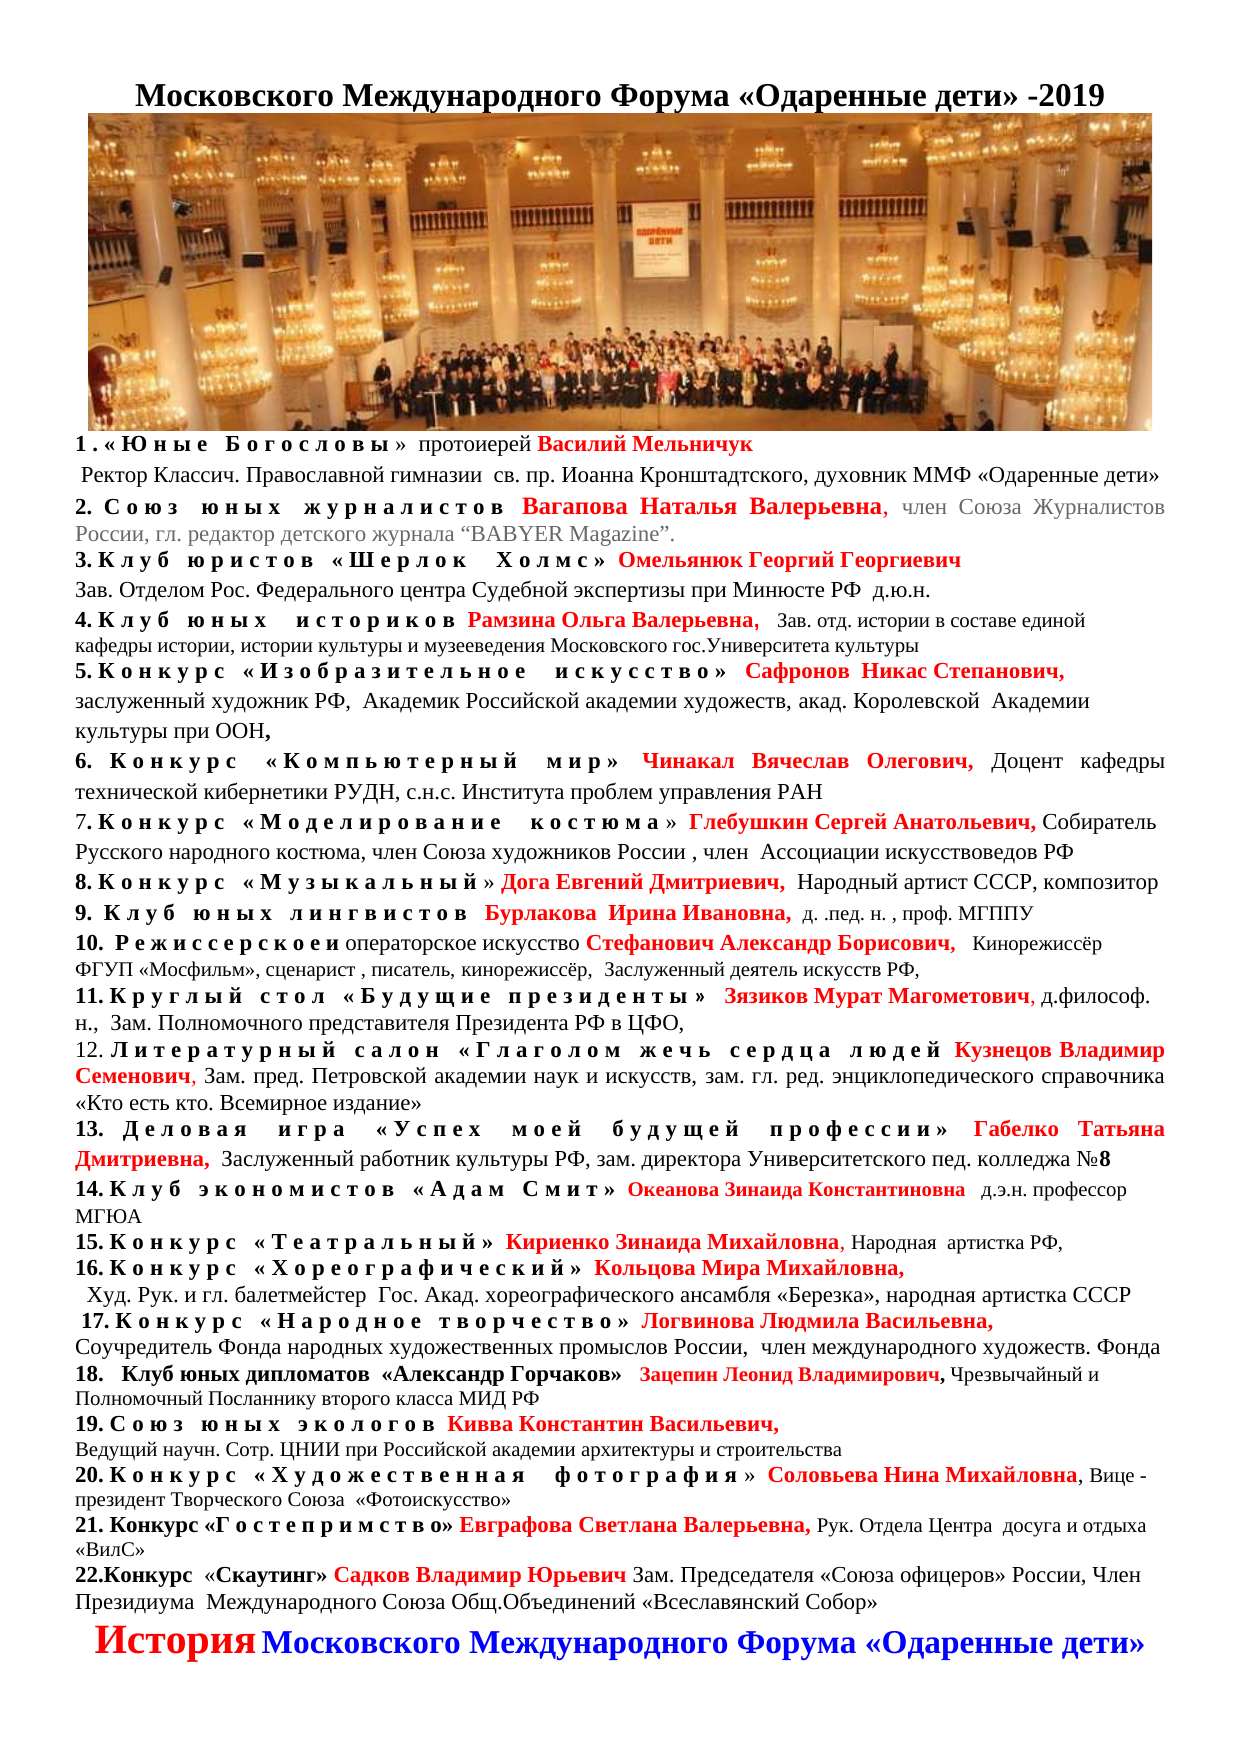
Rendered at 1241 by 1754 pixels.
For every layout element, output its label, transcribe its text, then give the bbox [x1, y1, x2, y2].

text 5. Конкурс «Изобразительное искусство» Сафронов Никас Степанович, заслуженный художник РФ, Академик Российской академии художеств, акад. Королевской Академии культуры при ООН, [75, 657, 1165, 744]
text 22.Конкурс «Скаутинг» Садков Владимир Юрьевич Зам. Председателя «Союза офицеров» России, Член Президиума Международного Союза Общ.Объединений «Всеславянский Собор» [75, 1561, 1165, 1614]
text 6. Конкурс «Компьютерный мир» Чинакал Вячеслав Олегович, Доцент кафедры технической кибернетики РУДН, с.н.с. Института проблем управления РАН [75, 747, 1165, 804]
text 19. Союз юных экологов Кивва Константин Васильевич, [75, 1410, 1165, 1437]
text 13. Деловая игра «Успех моей будущей профессии» Габелко Татьяна Дмитриевна, Заслуженный работник культуры РФ, зам. директора Университетского пед. колледжа №8 [75, 1115, 1165, 1171]
text Московского Международного Форума «Одаренные дети» -2019 [75, 75, 1165, 113]
text 11. Круглый стол «Будущие президенты» Зязиков Мурат Магометович, д.философ. н., Зам. Полномочного представителя Президента РФ в ЦФО, [75, 981, 1165, 1036]
text 16. Конкурс «Хореографический» Кольцова Мира Михайловна, [75, 1254, 1165, 1281]
text 4. Клуб юных историков Рамзина Ольга Валерьевна, Зав. отд. истории в составе единой кафедры истории, истории культуры и музееведения Московского гос.Университета культуры [75, 606, 1165, 657]
text 18. Клуб юных дипломатов «Александр Горчаков» Зацепин Леонид Владимирович, Чрезвычайный и Полномочный Посланнику второго класса МИД РФ [75, 1360, 1165, 1410]
text Худ. Рук. и гл. балетмейстер Гос. Акад. хореографического ансамбля «Березка», народная артистка СССР [75, 1281, 1165, 1307]
text 21. Конкурс «Г о с т е п р и м с т в о» Евграфова Светлана Валерьевна, Рук. Отдела Центра досуга и отдыха «ВилС» [75, 1511, 1165, 1561]
text 17. Конкурс «Народное творчество» Логвинова Людмила Васильевна, [75, 1307, 1165, 1333]
text 1 . «Юные Богословы» протоиерей Василий Мельничук [75, 431, 1165, 457]
text Ведущий научн. Сотр. ЦНИИ при Российской академии архитектуры и строительства [75, 1437, 1165, 1461]
text 9. Клуб юных лингвистов Бурлакова Ирина Ивановна, д. .пед. н. , проф. МГППУ [75, 898, 1165, 925]
text 3. Клуб юристов «Шерлок Холмс» Омельянюк Георгий Георгиевич [75, 546, 1165, 572]
text 12. Литературный салон «Глаголом жечь сердца людей Кузнецов Владимир Семенович, Зам. пред. Петровской академии наук и искусств, зам. гл. ред. энциклопедического справочника «Кто есть кто. Всемирное издание» [75, 1036, 1165, 1115]
text 20. Конкурс «Художественная фотография» Соловьева Нина Михайловна, Вице -президент Творческого Союза «Фотоискусство» [75, 1461, 1165, 1511]
text История Московского Международного Форума «Одаренные дети» [75, 1614, 1165, 1662]
text 2. Союз юных журналистов Вагапова Наталья Валерьевна, член Союза Журналистов России, гл. редактор детского журнала “BABYER Magazine”. [75, 491, 1165, 546]
text 14. Клуб экономистов «Адам Смит» Океанова Зинаида Константиновна д.э.н. профессор МГЮА [75, 1175, 1165, 1228]
text 15. Конкурс «Театральный» Кириенко Зинаида Михайловна, Народная артистка РФ, [75, 1228, 1165, 1254]
text 10. Р е ж и с с е р с к о е и операторское искусство Стефанович Александр Борисович, Кинорежиссёр ФГУП «Мосфильм», сценарист , писатель, кинорежиссёр, Заслуженный деятель искусств РФ, [75, 929, 1165, 981]
text 7. Конкурс «Моделирование костюма» Глебушкин Сергей Анатольевич, Собиратель Русского народного костюма, член Союза художников России , член Ассоциации искусствоведов РФ [75, 808, 1165, 864]
text Соучредитель Фонда народных художественных промыслов России, член международного художеств. Фонда [75, 1333, 1165, 1360]
text Зав. Отделом Рос. Федерального центра Судебной экспертизы при Минюсте РФ д.ю.н. [75, 576, 1165, 603]
text Ректор Классич. Православной гимназии св. пр. Иоанна Кронштадтского, духовник ММФ «Одаренные дети» [75, 461, 1165, 487]
picture [88, 113, 1153, 431]
text 8. Конкурс «Музыкальный»Дога Евгений Дмитриевич, Народный артист СССР, композитор [75, 868, 1165, 895]
